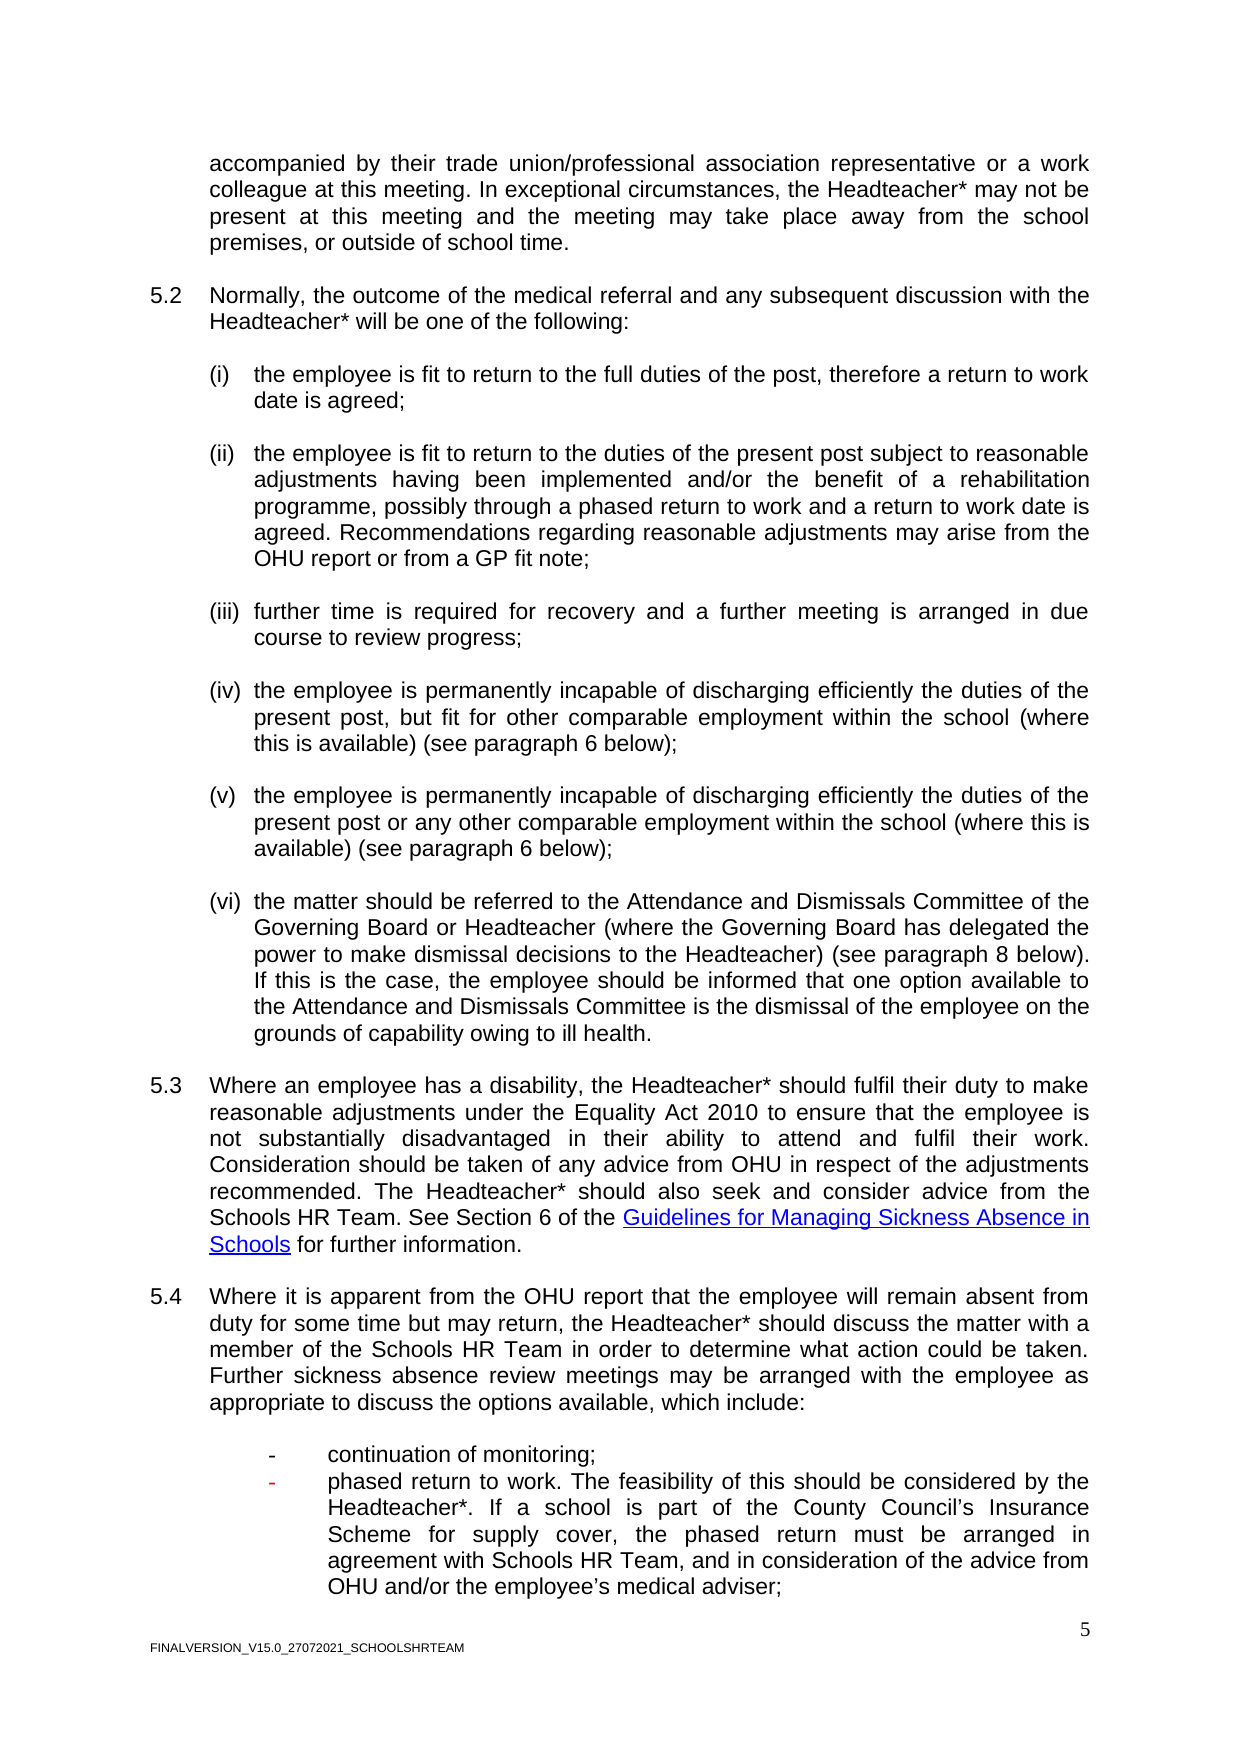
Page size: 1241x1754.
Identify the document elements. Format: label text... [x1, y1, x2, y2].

text (ii) the employee is fit to return to the duties of the present post subject to reasonable adjustments having been implemented and/or the benefit of a rehabilitation programme, possibly through a phased return to work and a return to work date is agreed. Recommendations regarding reasonable adjustments may arise from the OHU report or from a GP fit note; [209, 440, 1090, 572]
text (i) the employee is fit to return to the full duties of the post, therefore a return to work date is agreed; [209, 361, 1090, 413]
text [150, 150, 1090, 255]
text (iv) the employee is permanently incapable of discharging efficiently the duties of the present post, but fit for other comparable employment within the school (where this is available) (see paragraph 6 below); [209, 677, 1090, 756]
text 5.2 Normally, the outcome of the medical referral and any subsequent discussion with the Headteacher* will be one of the following: [150, 282, 1090, 334]
text (v) the employee is permanently incapable of discharging efficiently the duties of the present post or any other comparable employment within the school (where this is available) (see paragraph 6 below); [209, 782, 1090, 862]
text (iii) further time is required for recovery and a further meeting is arranged in due course to review progress; [209, 598, 1090, 651]
text 5.4 Where it is apparent from the OHU report that the employee will remain absent from duty for some time but may return, the Headteacher* should discuss the matter with a member of the Schools HR Team in order to determine what action could be taken. Further sickness absence review meetings may be arranged with the employee as appropriate to discuss the options available, which include: [150, 1283, 1090, 1415]
text 5.3 Where an employee has a disability, the Headteacher* should fulfil their duty to make reasonable adjustments under the Equality Act 2010 to ensure that the employee is not substantially disadvantaged in their ability to attend and fulfil their work. Consideration should be taken of any advice from OHU in respect of the adjustments recommended. The Headteacher* should also seek and consider advice from the Schools HR Team. See Section 6 of the Guidelines for Managing Sickness Absence in Schools for further information. [150, 1072, 1090, 1257]
list continuation of monitoring; [268, 1441, 1090, 1468]
list the matter should be referred to the Attendance and Dismissals Committee of the Governing Board or Headteacher (where the Governing Board has delegated the power to make dismissal decisions to the Headteacher) (see paragraph 8 below). If this is the case, the employee should be informed that one option available to the Attendance and Dismissals Committee is the dismissal of the employee on the grounds of capability owing to ill health. [209, 888, 1090, 1046]
list phased return to work. The feasibility of this should be considered by the Headteacher*. If a school is part of the County Council’s Insurance Scheme for supply cover, the phased return must be arranged in agreement with Schools HR Team, and in consideration of the advice from OHU and/or the employee’s medical adviser; [268, 1468, 1090, 1600]
